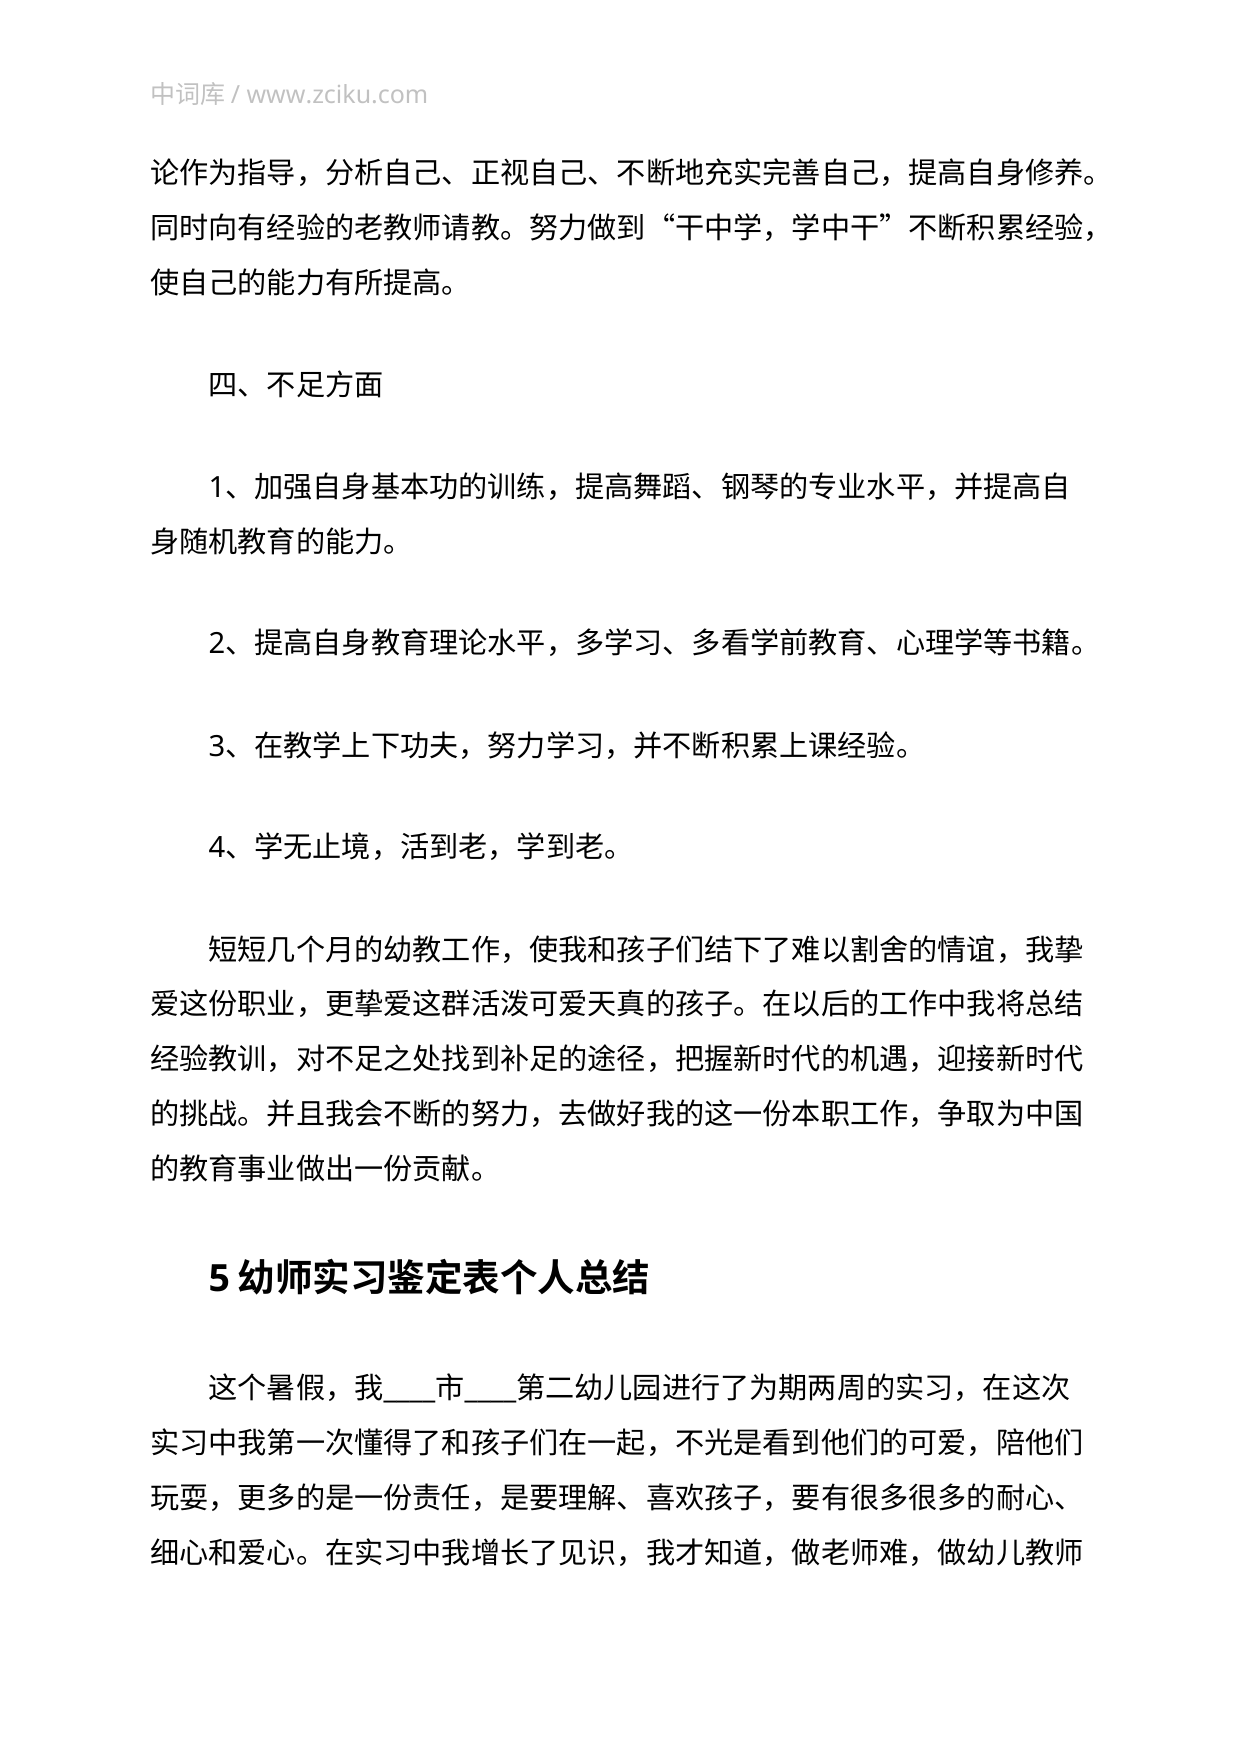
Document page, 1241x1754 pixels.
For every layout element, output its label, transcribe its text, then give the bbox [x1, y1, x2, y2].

text 4、学无止境，活到老，学到老。 [150, 824, 1090, 866]
text 3、在教学上下功夫，努力学习，并不断积累上课经验。 [150, 722, 1090, 764]
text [150, 1365, 1090, 1572]
text 短短几个月的幼教工作，使我和孩子们结下了难以割舍的情谊，我挚爱这份职业，更挚爱这群活泼可爱天真的孩子。在以后的工作中我将总结经验教训，对不足之处找到补足的途径，把握新时代的机遇，迎接新时代的挑战。并且我会不断的努力，去做好我的这一份本职工作，争取为中国的教育事业做出一份贡献。 [150, 926, 1090, 1188]
text 1、加强自身基本功的训练，提高舞蹈、钢琴的专业水平，并提高自身随机教育的能力。 [150, 463, 1090, 561]
text 5幼师实习鉴定表个人总结 [150, 1247, 1090, 1302]
text 2、提高自身教育理论水平，多学习、多看学前教育、心理学等书籍。 [150, 620, 1090, 662]
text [150, 150, 1090, 302]
text 四、不足方面 [150, 362, 1090, 404]
